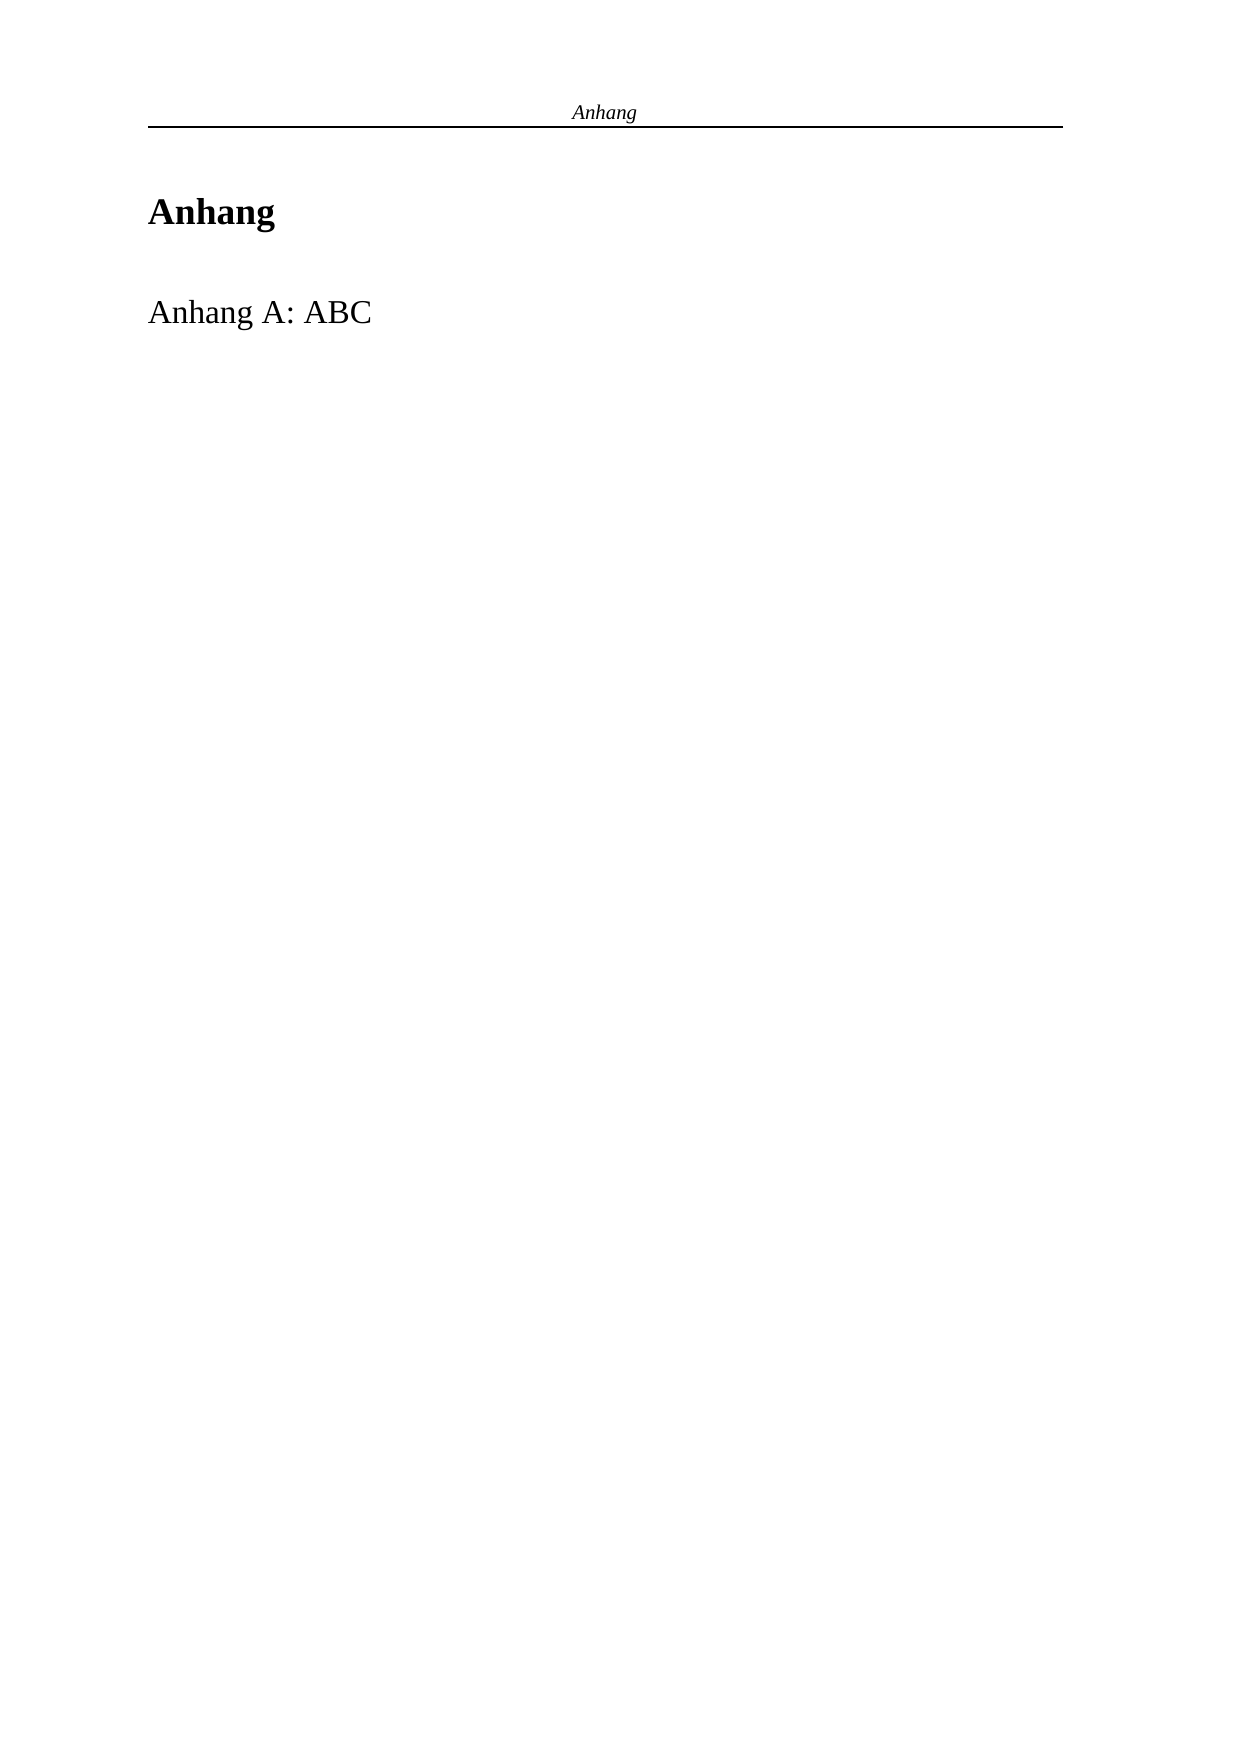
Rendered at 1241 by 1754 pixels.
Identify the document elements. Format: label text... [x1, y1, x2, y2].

subtitle Anhang [148, 190, 1063, 233]
text Anhang A: ABC [148, 292, 1063, 330]
